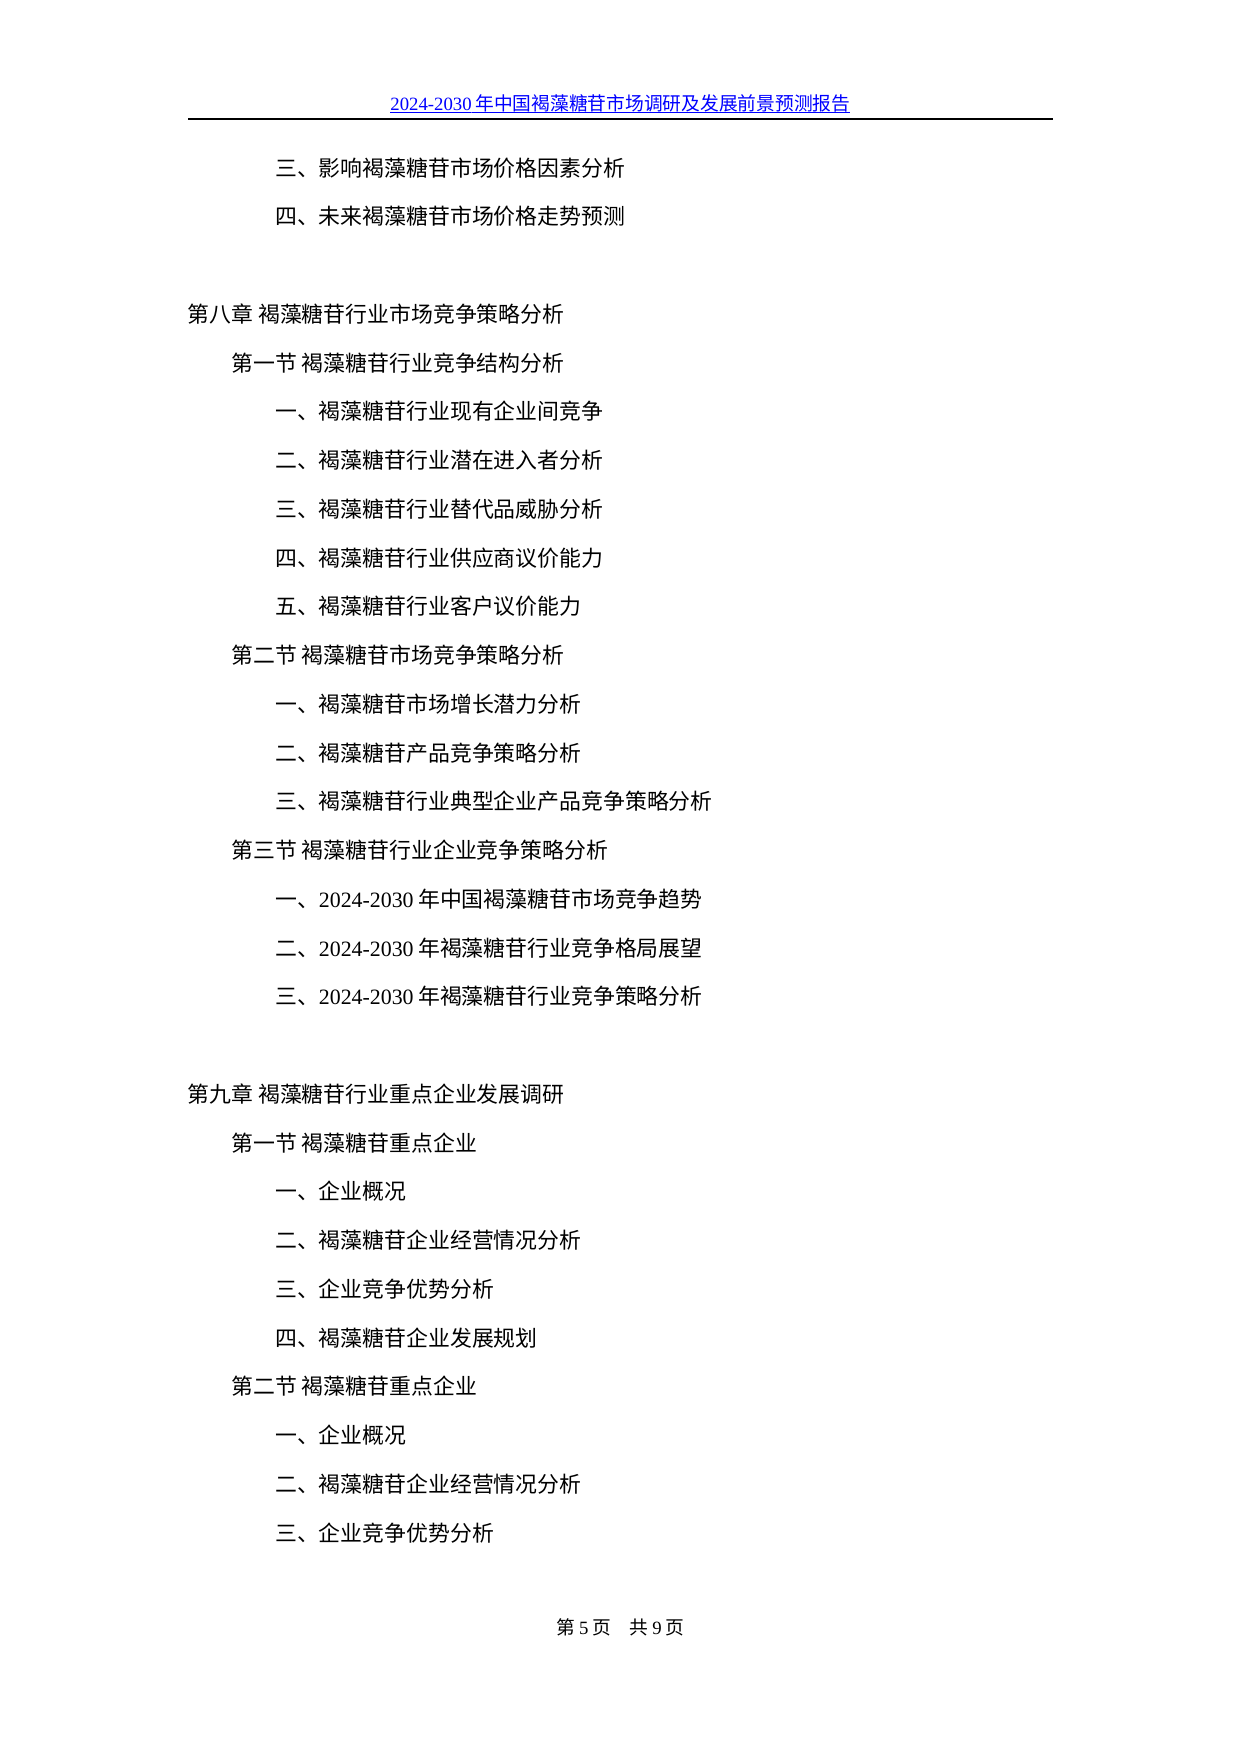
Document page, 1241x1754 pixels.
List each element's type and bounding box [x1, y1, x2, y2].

text [187, 150, 1053, 1548]
